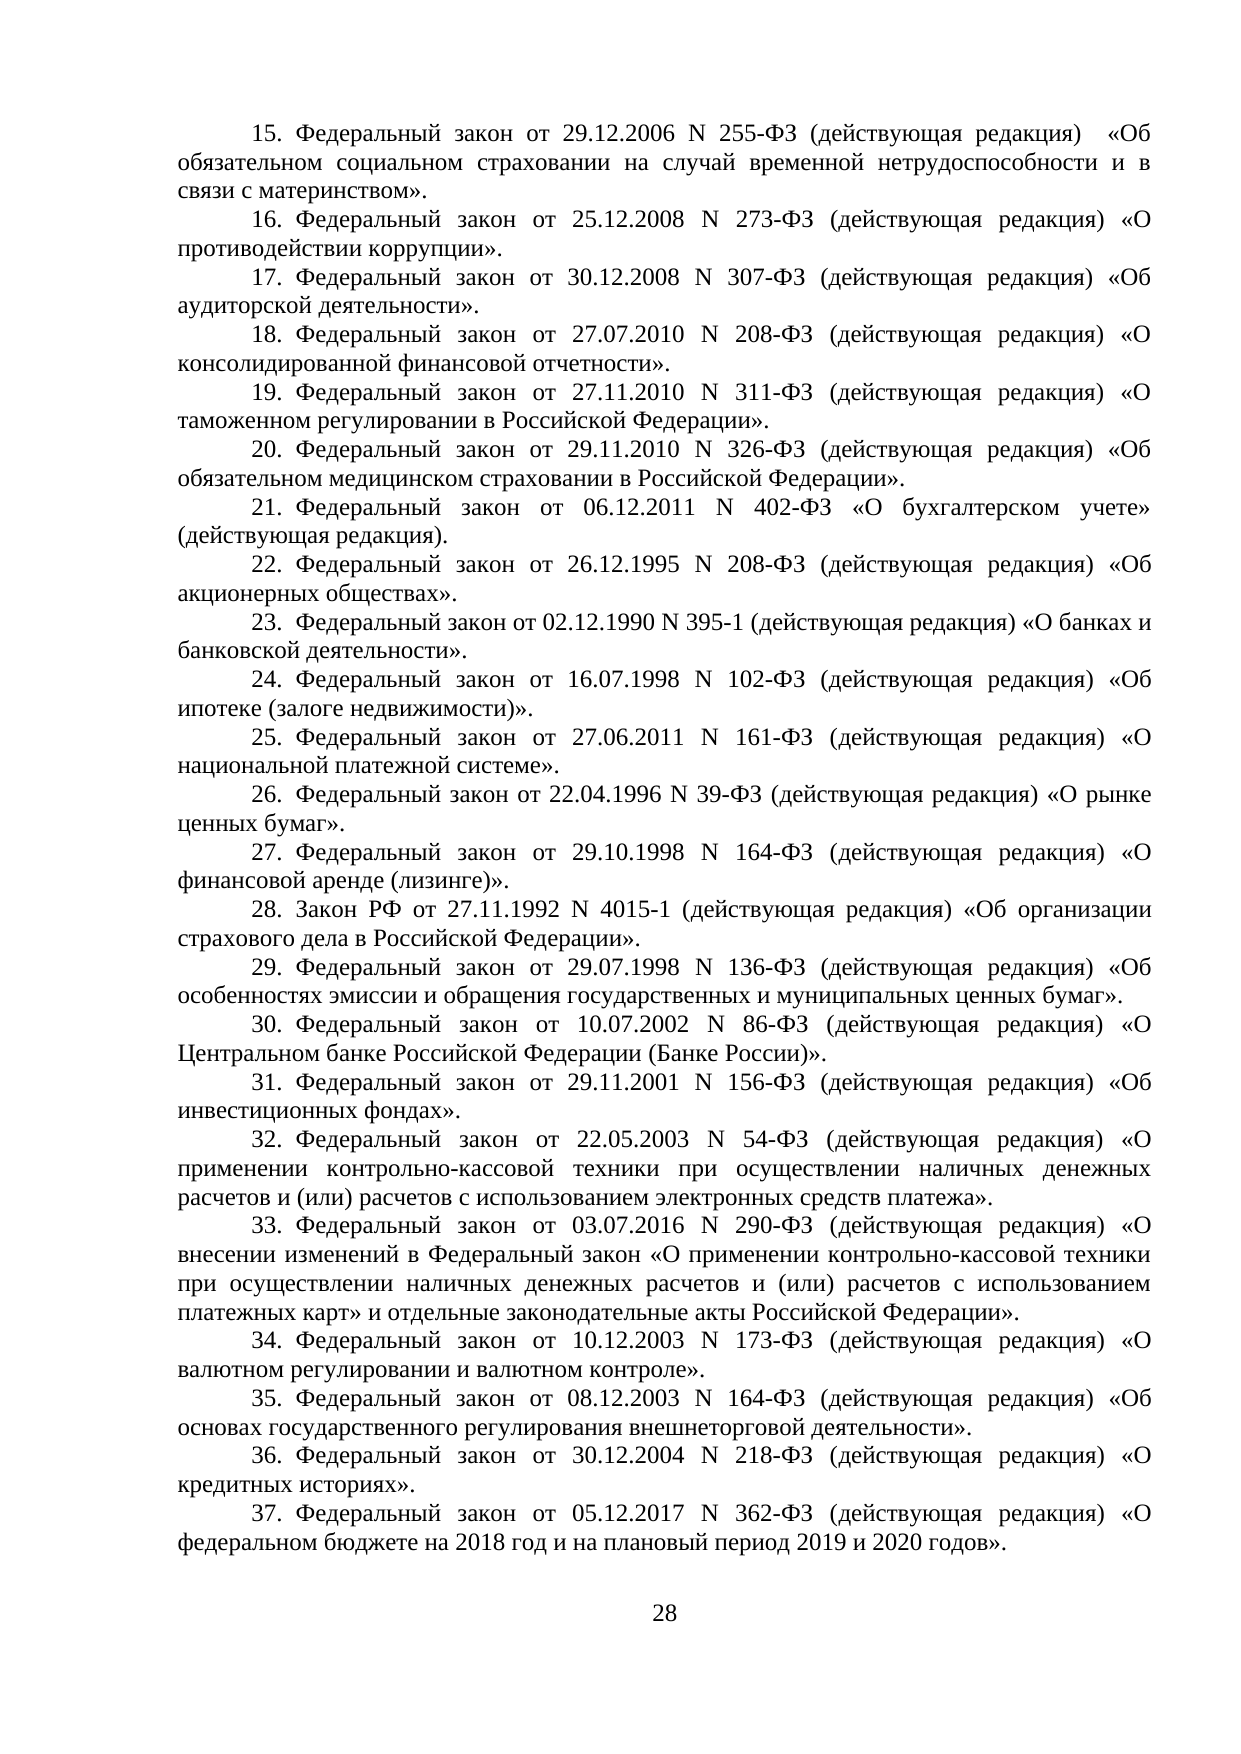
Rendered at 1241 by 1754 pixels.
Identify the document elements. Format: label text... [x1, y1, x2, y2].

list Федеральный закон от 27.11.2010 N 311-ФЗ (действующая редакция) «О таможенном регулировании в Российской Федерации». [177, 377, 1152, 434]
list Федеральный закон от 29.07.1998 N 136-ФЗ (действующая редакция) «Об особенностях эмиссии и обращения государственных и муниципальных ценных бумаг». [177, 952, 1152, 1009]
list Федеральный закон от 29.12.2006 N 255-ФЗ (действующая редакция) «Об обязательном социальном страховании на случай временной нетрудоспособности и в связи с материнством». [177, 118, 1152, 204]
list Федеральный закон от 26.12.1995 N 208-ФЗ (действующая редакция) «Об акционерных обществах». [177, 549, 1152, 607]
list Федеральный закон от 29.10.1998 N 164-ФЗ (действующая редакция) «О финансовой аренде (лизинге)». [177, 837, 1152, 894]
list Федеральный закон от 27.06.2011 N 161-ФЗ (действующая редакция) «О национальной платежной системе». [177, 722, 1152, 779]
list Федеральный закон от 29.11.2010 N 326-ФЗ (действующая редакция) «Об обязательном медицинском страховании в Российской Федерации». [177, 434, 1152, 492]
list Федеральный закон от 25.12.2008 N 273-ФЗ (действующая редакция) «О противодействии коррупции». [177, 204, 1152, 262]
list Федеральный закон от 16.07.1998 N 102-ФЗ (действующая редакция) «Об ипотеке (залоге недвижимости)». [177, 664, 1152, 722]
list Федеральный закон от 02.12.1990 N 395-1 (действующая редакция) «О банках и банковской деятельности». [177, 607, 1152, 664]
list Федеральный закон от 08.12.2003 N 164-ФЗ (действующая редакция) «Об основах государственного регулирования внешнеторговой деятельности». [177, 1383, 1152, 1441]
list Федеральный закон от 10.07.2002 N 86-ФЗ (действующая редакция) «О Центральном банке Российской Федерации (Банке России)». [177, 1009, 1152, 1067]
list Федеральный закон от 30.12.2008 N 307-ФЗ (действующая редакция) «Об аудиторской деятельности». [177, 262, 1152, 319]
list Федеральный закон от 06.12.2011 N 402-ФЗ «О бухгалтерском учете» (действующая редакция). [177, 492, 1152, 549]
list Федеральный закон от 27.07.2010 N 208-ФЗ (действующая редакция) «О консолидированной финансовой отчетности». [177, 319, 1152, 377]
list Федеральный закон от 10.12.2003 N 173-ФЗ (действующая редакция) «О валютном регулировании и валютном контроле». [177, 1326, 1152, 1383]
list Федеральный закон от 05.12.2017 N 362-ФЗ (действующая редакция) «О федеральном бюджете на 2018 год и на плановый период 2019 и 2020 годов». [177, 1498, 1152, 1556]
list Федеральный закон от 03.07.2016 N 290-ФЗ (действующая редакция) «О внесении изменений в Федеральный закон «О применении контрольно-кассовой техники при осуществлении наличных денежных расчетов и (или) расчетов с использованием платежных карт» и отдельные законодательные акты Российской Федерации». [177, 1211, 1152, 1326]
list Федеральный закон от 22.04.1996 N 39-ФЗ (действующая редакция) «О рынке ценных бумаг». [177, 779, 1152, 837]
list Закон РФ от 27.11.1992 N 4015-1 (действующая редакция) «Об организации страхового дела в Российской Федерации». [177, 894, 1152, 952]
list Федеральный закон от 30.12.2004 N 218-ФЗ (действующая редакция) «О кредитных историях». [177, 1441, 1152, 1498]
list Федеральный закон от 22.05.2003 N 54-ФЗ (действующая редакция) «О применении контрольно-кассовой техники при осуществлении наличных денежных расчетов и (или) расчетов с использованием электронных средств платежа». [177, 1124, 1152, 1211]
list Федеральный закон от 29.11.2001 N 156-ФЗ (действующая редакция) «Об инвестиционных фондах». [177, 1067, 1152, 1124]
